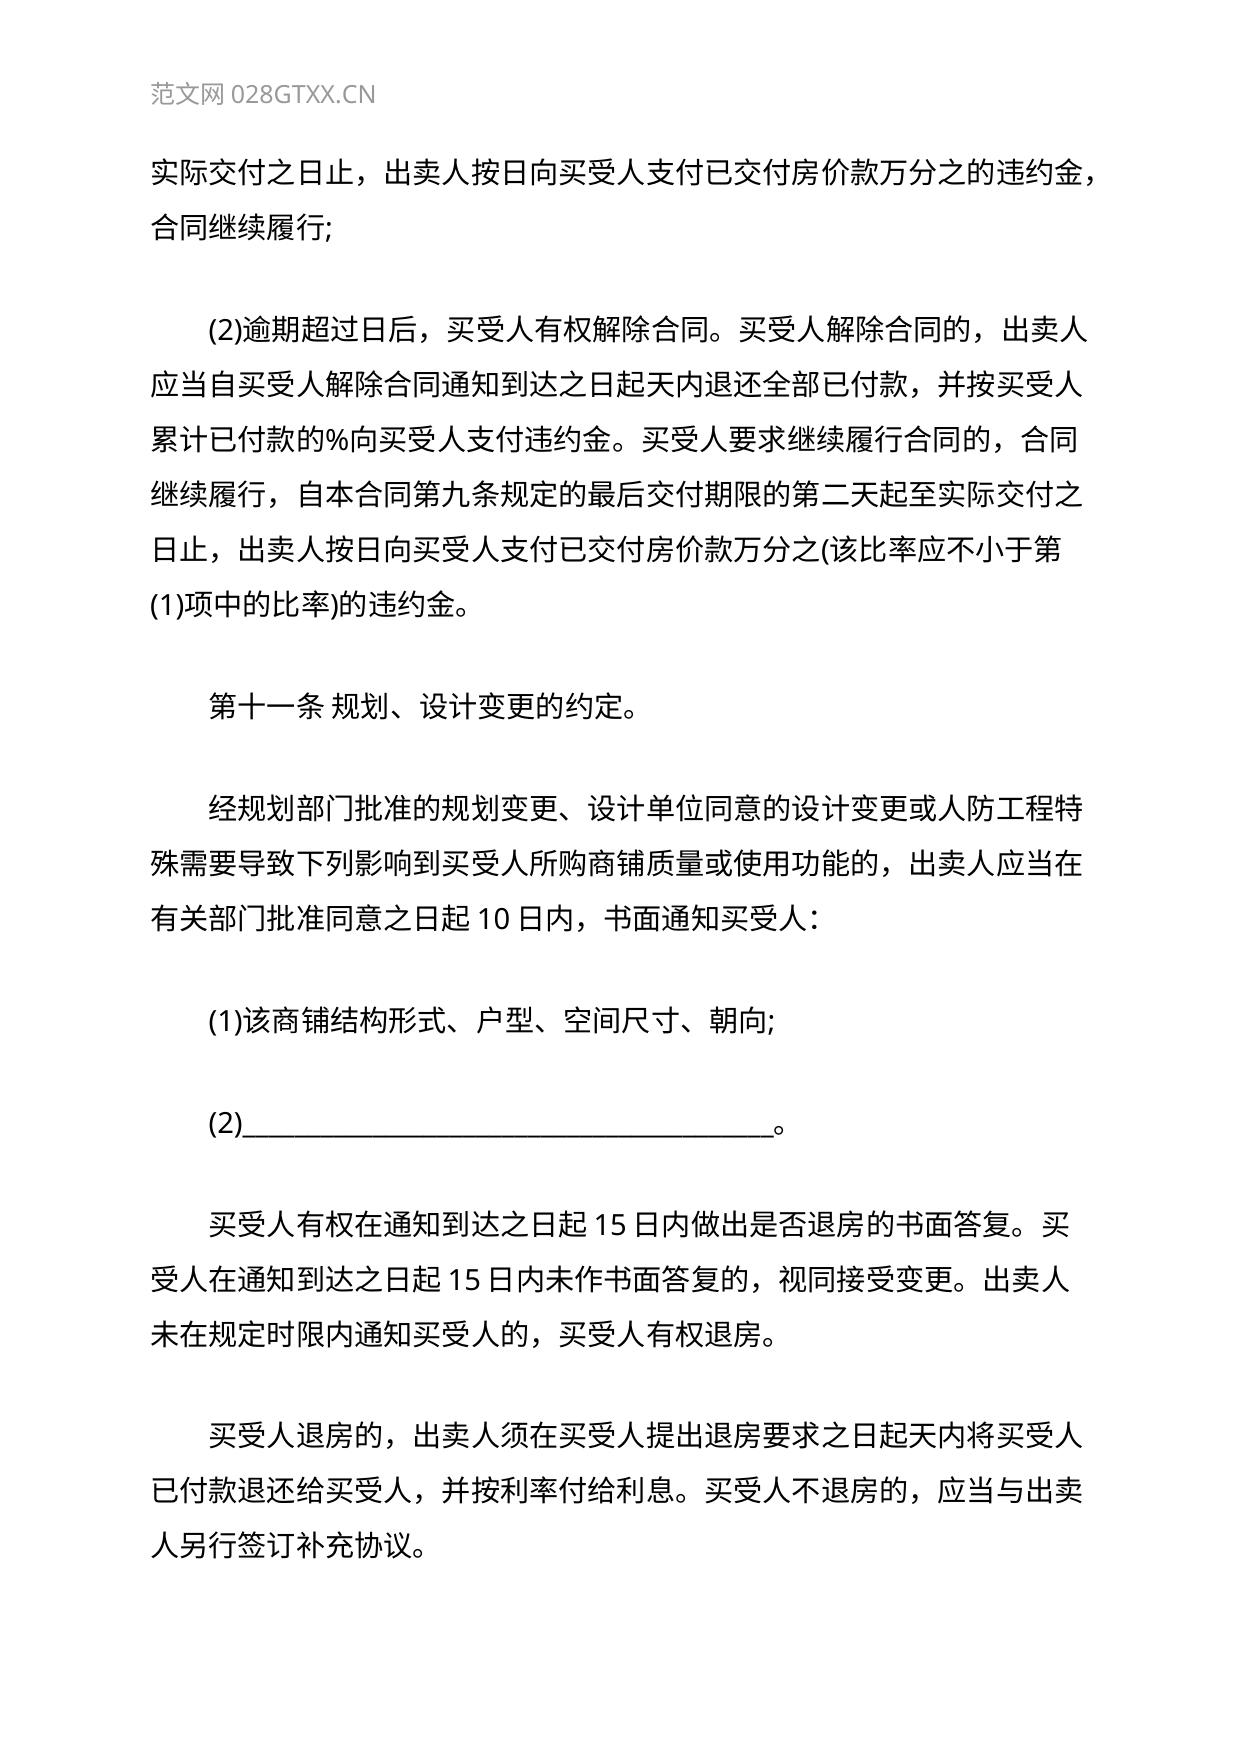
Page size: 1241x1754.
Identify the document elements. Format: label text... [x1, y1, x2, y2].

text (2)_________________________________________。 [150, 1099, 1090, 1142]
text (1)该商铺结构形式、户型、空间尺寸、朝向; [150, 997, 1090, 1039]
text 买受人有权在通知到达之日起15日内做出是否退房的书面答复。买受人在通知到达之日起15日内未作书面答复的，视同接受变更。出卖人未在规定时限内通知买受人的，买受人有权退房。 [150, 1201, 1090, 1353]
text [150, 150, 1090, 247]
text (2)逾期超过日后，买受人有权解除合同。买受人解除合同的，出卖人应当自买受人解除合同通知到达之日起天内退还全部已付款，并按买受人累计已付款的%向买受人支付违约金。买受人要求继续履行合同的，合同继续履行，自本合同第九条规定的最后交付期限的第二天起至实际交付之日止，出卖人按日向买受人支付已交付房价款万分之(该比率应不小于第(1)项中的比率)的违约金。 [150, 307, 1090, 624]
text 第十一条 规划、设计变更的约定。 [150, 684, 1090, 726]
text 经规划部门批准的规划变更、设计单位同意的设计变更或人防工程特殊需要导致下列影响到买受人所购商铺质量或使用功能的，出卖人应当在有关部门批准同意之日起10日内，书面通知买受人： [150, 785, 1090, 938]
text 买受人退房的，出卖人须在买受人提出退房要求之日起天内将买受人已付款退还给买受人，并按利率付给利息。买受人不退房的，应当与出卖人另行签订补充协议。 [150, 1413, 1090, 1565]
